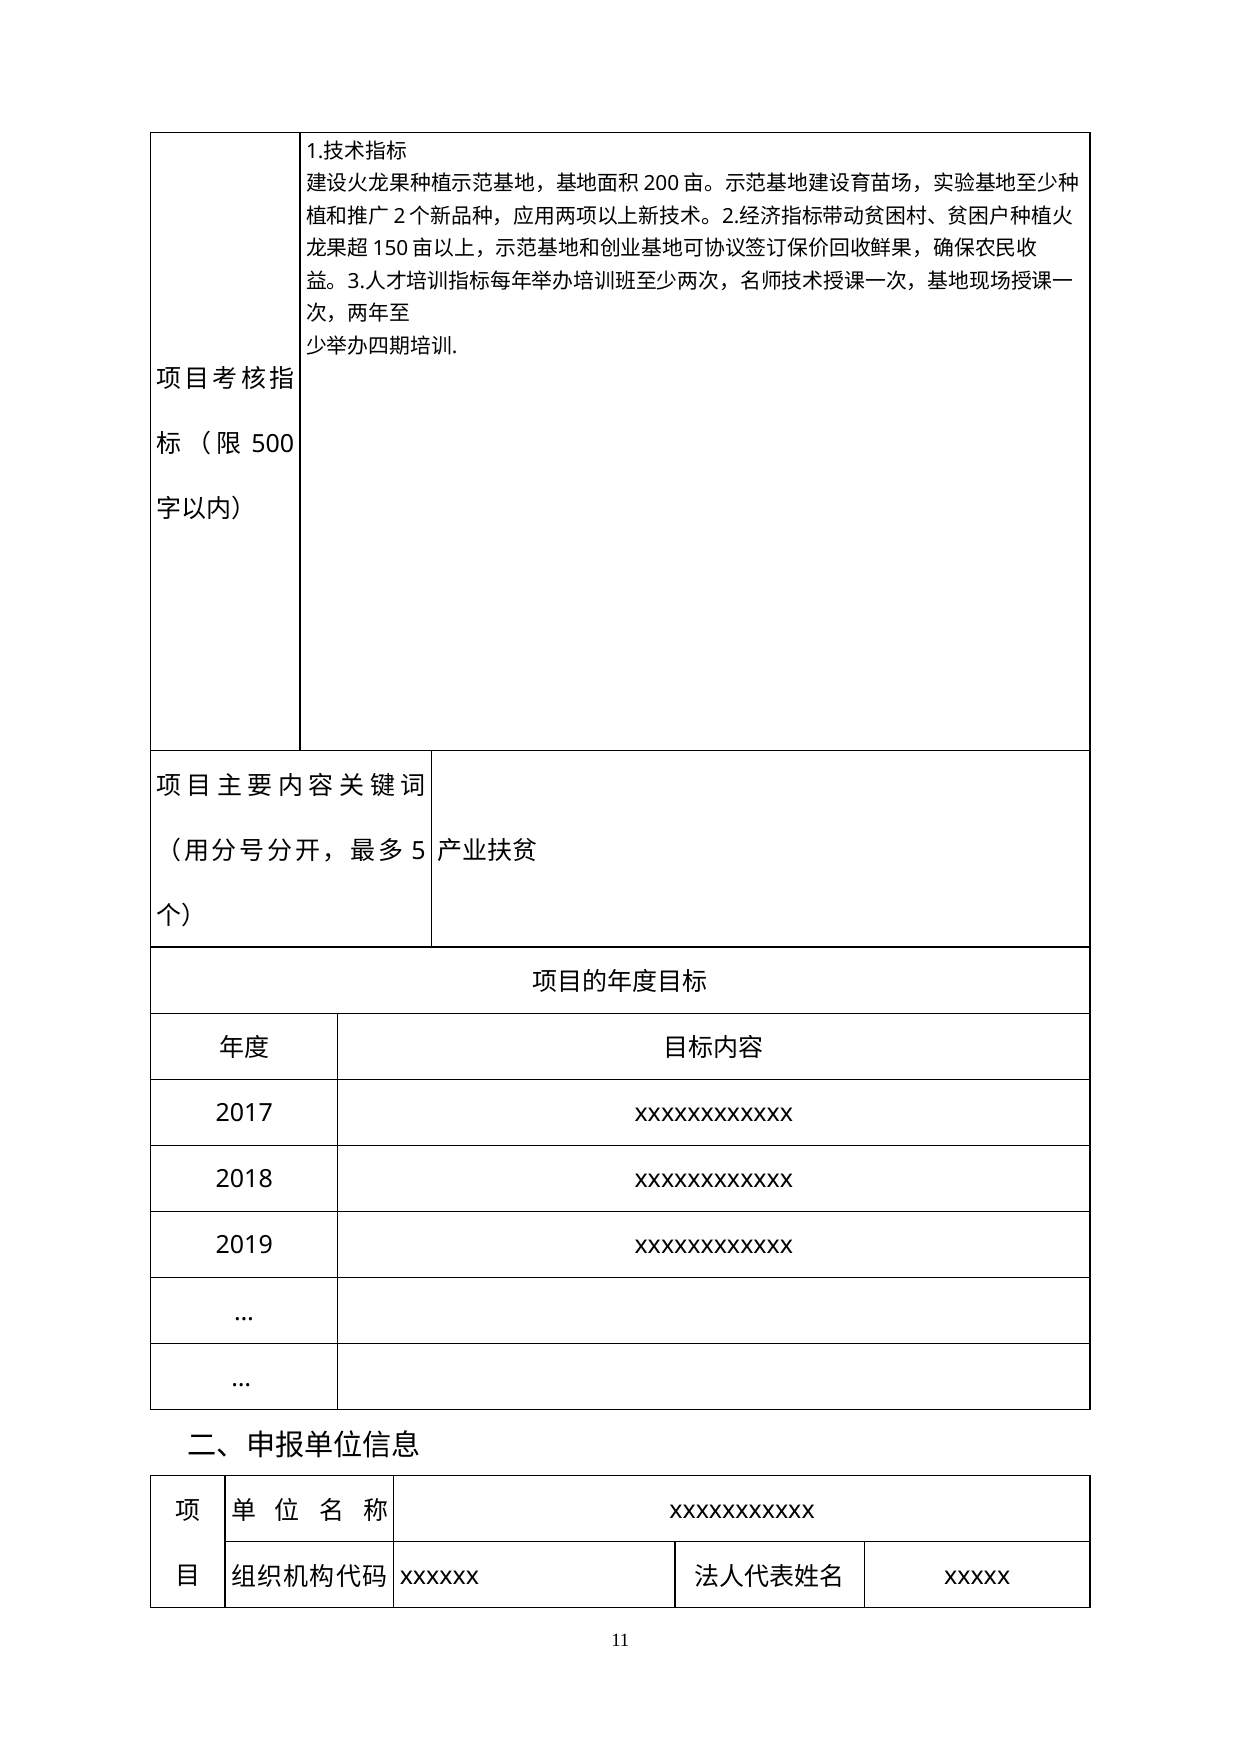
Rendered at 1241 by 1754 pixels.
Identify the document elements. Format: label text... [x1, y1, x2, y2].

table_cell … [151, 1278, 337, 1343]
table_cell 1.技术指标 建设火龙果种植示范基地，基地面积200亩。示范基地建设育苗场，实验基地至少种植和推广2个新品种，应用两项以上新技术。2.经济指标带动贫困村、贫困户种植火龙果超150亩以上，示范基地和创业基地可协议签订保价回收鲜果，确保农民收益。3.人才培训指标每年举办培训班至少两次，名师技术授课一次，基地现场授课一次，两年至 少举办四期培训. [301, 133, 1089, 750]
table_cell [338, 1278, 1089, 1343]
table_cell 2017 [151, 1080, 337, 1144]
table_cell xxxxxxxxxxxx [338, 1146, 1089, 1211]
table_cell 法人代表姓名 [676, 1542, 864, 1607]
table_cell 项目主要内容关键词（用分号分开，最多5个） [151, 751, 431, 946]
table_header 单位名称 [226, 1476, 393, 1541]
table_header xxxxxxxxxxx [394, 1476, 1089, 1541]
table_cell 组织机构代码 [226, 1542, 393, 1607]
table_cell xxxxxxxxxxxx [338, 1212, 1089, 1277]
text 二、申报单位信息 [187, 1410, 1053, 1475]
table_cell 2019 [151, 1212, 337, 1277]
table_cell 产业扶贫 [432, 751, 1089, 946]
table_cell … [151, 1344, 337, 1409]
table_cell 项目考核指标（限500字以内） [151, 133, 299, 750]
table_header 项 目 申 报 单 位 1 [151, 1476, 224, 1607]
table_cell 项目的年度目标 [151, 948, 1089, 1012]
table_cell 目标内容 [338, 1014, 1089, 1078]
table_cell 2018 [151, 1146, 337, 1211]
table_cell xxxxxx [394, 1542, 674, 1607]
table_cell xxxxx [865, 1542, 1089, 1607]
table_cell [338, 1344, 1089, 1409]
table_cell 年度 [151, 1014, 337, 1078]
table_cell xxxxxxxxxxxx [338, 1080, 1089, 1144]
